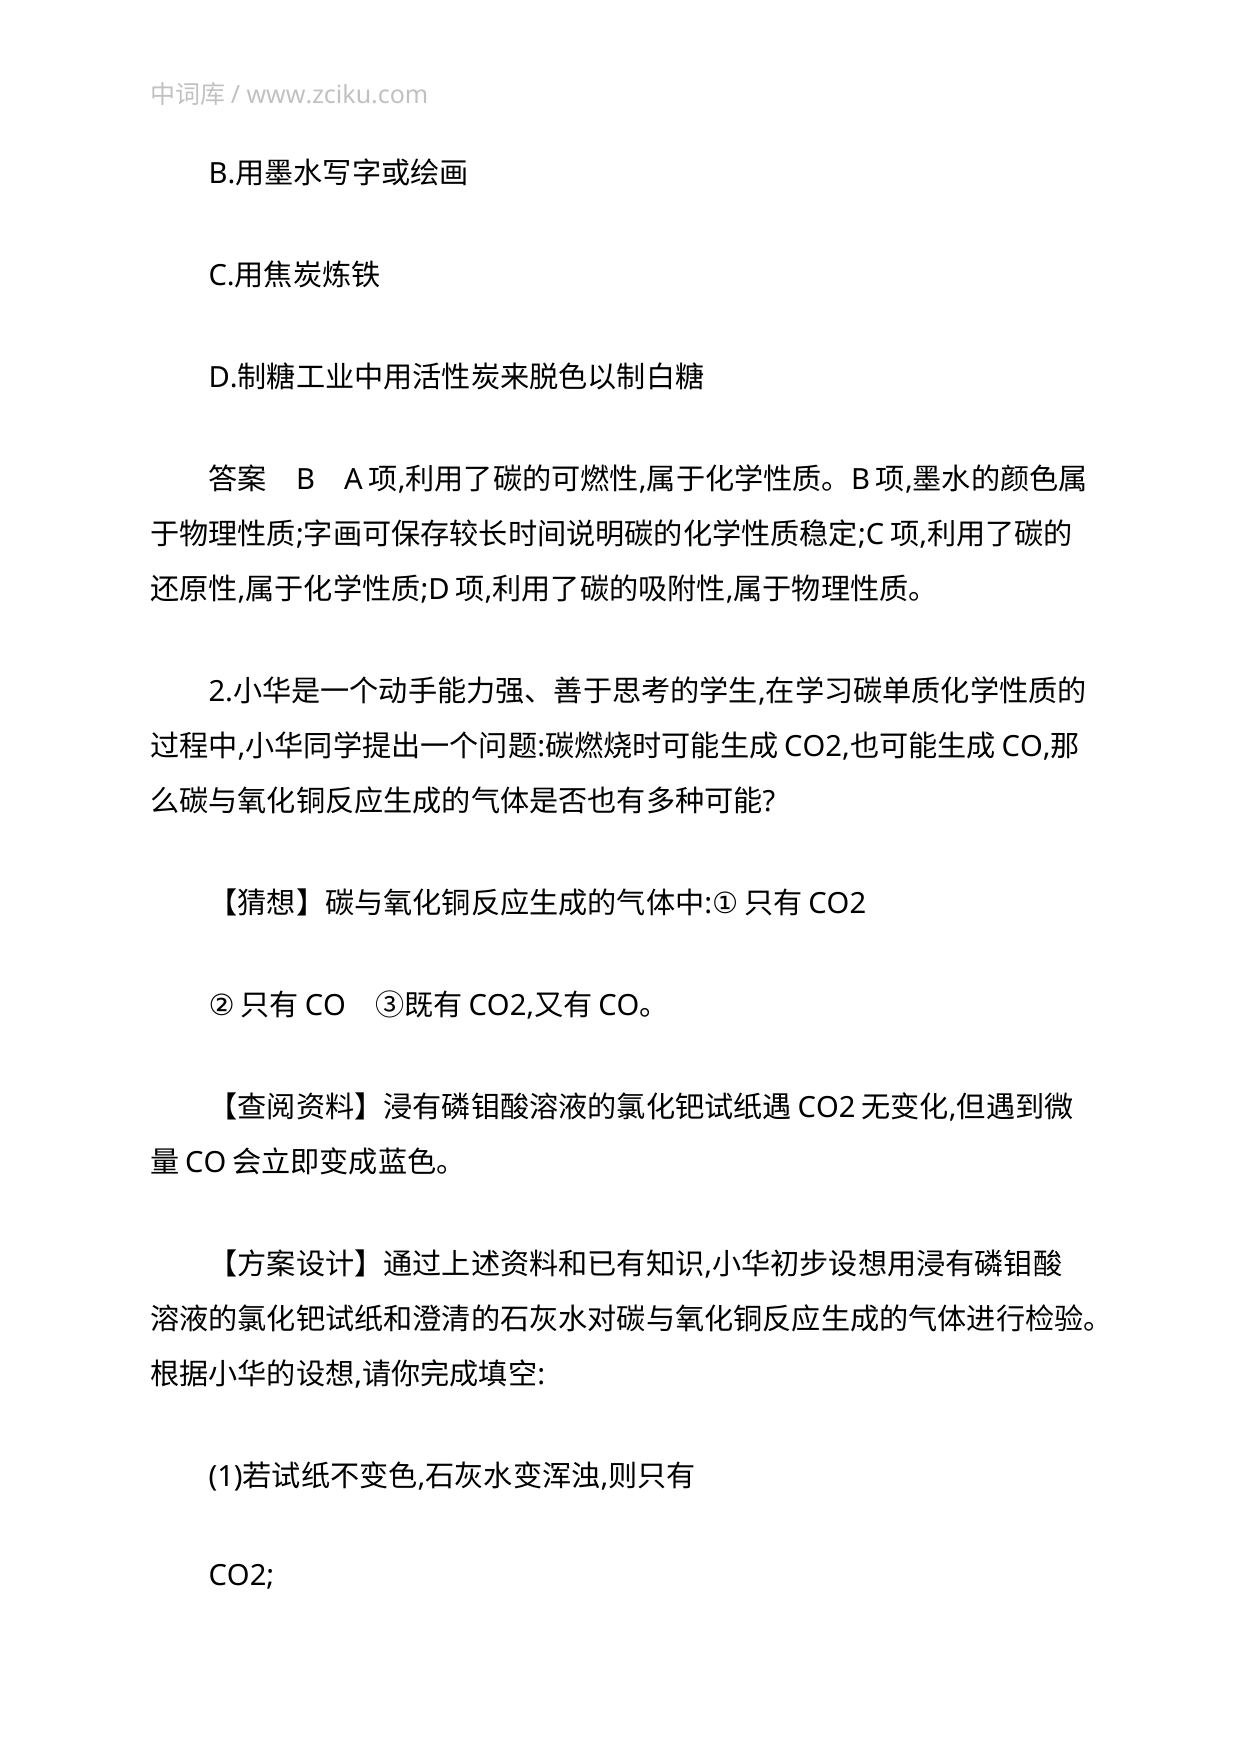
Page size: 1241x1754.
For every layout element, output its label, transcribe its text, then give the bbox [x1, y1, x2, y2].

text 【猜想】碳与氧化铜反应生成的气体中:①只有CO2 [150, 880, 1090, 922]
text CO2; [150, 1555, 1090, 1594]
text (1)若试纸不变色,石灰水变浑浊,则只有 [150, 1453, 1090, 1495]
text 【查阅资料】浸有磷钼酸溶液的氯化钯试纸遇CO2无变化,但遇到微量CO会立即变成蓝色。 [150, 1084, 1090, 1181]
text ②只有CO ③既有CO2,又有CO。 [150, 982, 1090, 1024]
text 【方案设计】通过上述资料和已有知识,小华初步设想用浸有磷钼酸溶液的氯化钯试纸和澄清的石灰水对碳与氧化铜反应生成的气体进行检验。根据小华的设想,请你完成填空: [150, 1241, 1090, 1393]
text 2.小华是一个动手能力强、善于思考的学生,在学习碳单质化学性质的过程中,小华同学提出一个问题:碳燃烧时可能生成CO2,也可能生成CO,那么碳与氧化铜反应生成的气体是否也有多种可能? [150, 668, 1090, 820]
text D.制糖工业中用活性炭来脱色以制白糖 [150, 354, 1090, 396]
text B.用墨水写字或绘画 [150, 150, 1090, 192]
text C.用焦炭炼铁 [150, 252, 1090, 294]
text 答案 B A项,利用了碳的可燃性,属于化学性质。B项,墨水的颜色属于物理性质;字画可保存较长时间说明碳的化学性质稳定;C项,利用了碳的还原性,属于化学性质;D项,利用了碳的吸附性,属于物理性质。 [150, 456, 1090, 608]
